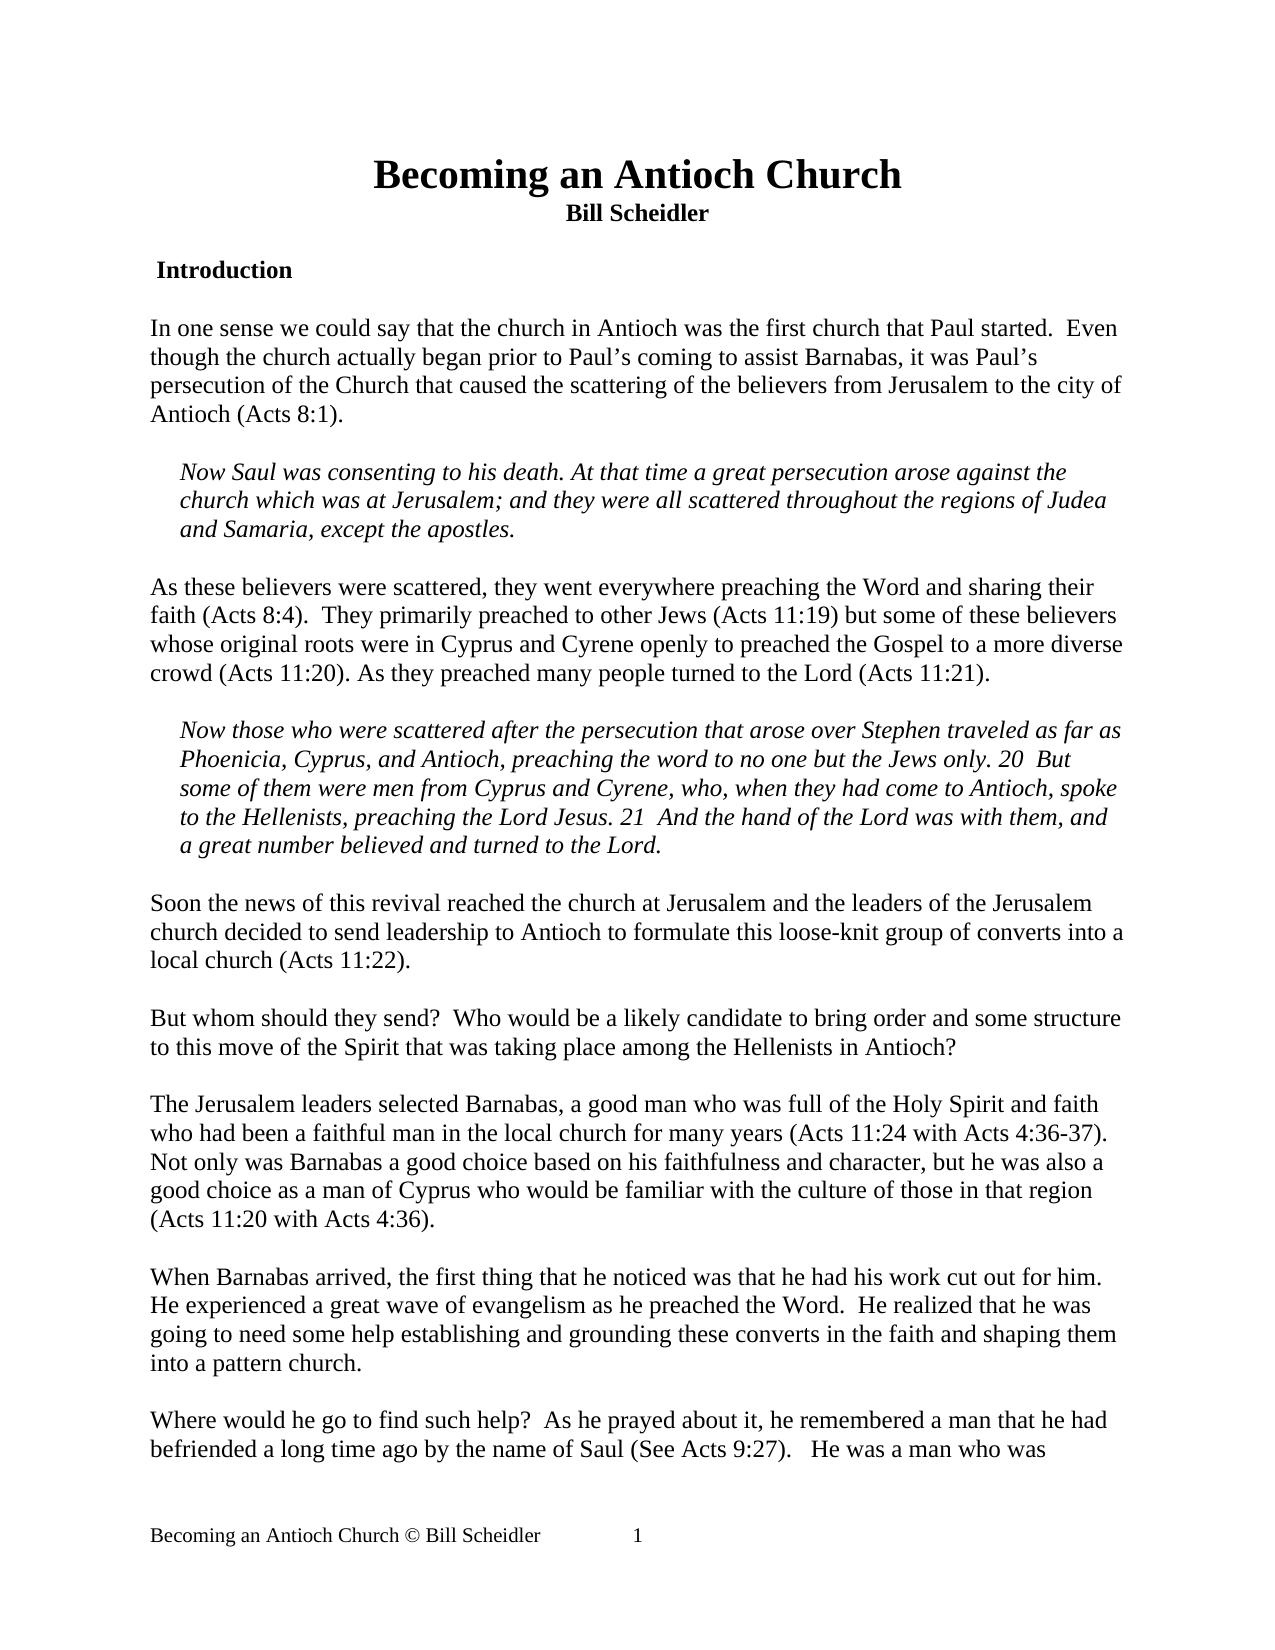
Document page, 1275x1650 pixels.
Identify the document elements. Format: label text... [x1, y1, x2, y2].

text Bill Scheidler [150, 198, 1125, 227]
text As these believers were scattered, they went everywhere preaching the Word and sharing their faith (Acts 8:4). They primarily preached to other Jews (Acts 11:19) but some of these believers whose original roots were in Cyprus and Cyrene openly to preached the Gospel to a more diverse crowd (Acts 11:20). As they preached many people turned to the Lord (Acts 11:21). [150, 572, 1125, 687]
text The Jerusalem leaders selected Barnabas, a good man who was full of the Holy Spirit and faith who had been a faithful man in the local church for many years (Acts 11:24 with Acts 4:36-37). Not only was Barnabas a good choice based on his faithfulness and character, but he was also a good choice as a man of Cyprus who would be familiar with the culture of those in that region (Acts 11:20 with Acts 4:36). [150, 1089, 1125, 1233]
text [150, 1405, 1125, 1463]
text When Barnabas arrived, the first thing that he noticed was that he had his work cut out for him. He experienced a great wave of evangelism as he preached the Word. He realized that he was going to need some help establishing and grounding these converts in the faith and shaping them into a pattern church. [150, 1262, 1125, 1377]
text But whom should they send? Who would be a likely candidate to bring order and some structure to this move of the Spirit that was taking place among the Hellenists in Antioch? [150, 1003, 1125, 1060]
text In one sense we could say that the church in Antioch was the first church that Paul started. Even though the church actually began prior to Paul’s coming to assist Barnabas, it was Paul’s persecution of the Church that caused the scattering of the believers from Jerusalem to the city of Antioch (Acts 8:1). [150, 313, 1125, 428]
text Introduction [150, 255, 1125, 284]
text Now Saul was consenting to his death. At that time a great persecution arose against the church which was at Jerusalem; and they were all scattered throughout the regions of Judea and Samaria, except the apostles. [179, 457, 1125, 543]
text Becoming an Antioch Church [150, 150, 1125, 198]
text Now those who were scattered after the persecution that arose over Stephen traveled as far as Phoenicia, Cyprus, and Antioch, preaching the word to no one but the Jews only. 20 But some of them were men from Cyprus and Cyrene, who, when they had come to Antioch, spoke to the Hellenists, preaching the Lord Jesus. 21 And the hand of the Lord was with them, and a great number believed and turned to the Lord. [179, 715, 1125, 859]
text Soon the news of this revival reached the church at Jerusalem and the leaders of the Jerusalem church decided to send leadership to Antioch to formulate this loose-knit group of converts into a local church (Acts 11:22). [150, 888, 1125, 974]
